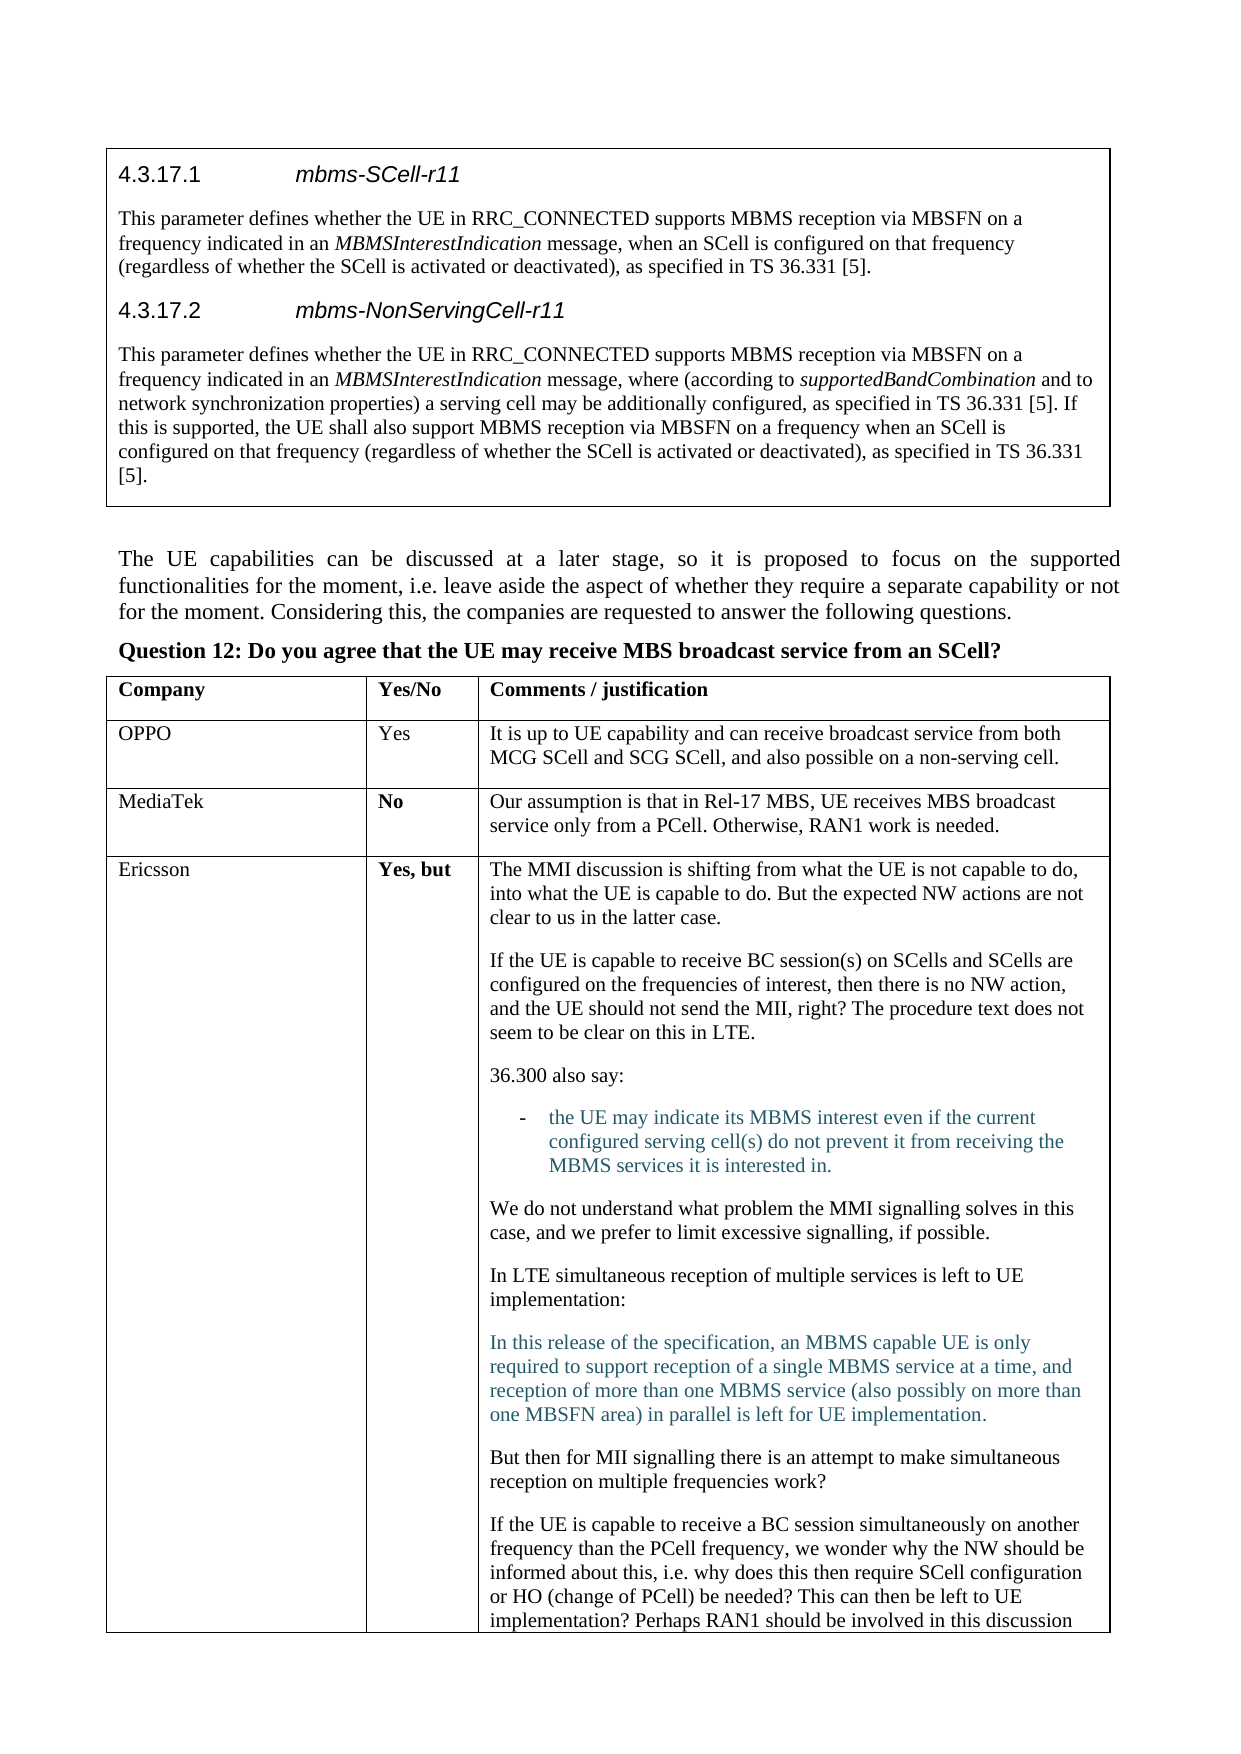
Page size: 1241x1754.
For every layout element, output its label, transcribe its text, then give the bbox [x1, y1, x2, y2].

table_cell No [367, 789, 478, 856]
table_header Yes/No [367, 677, 478, 720]
text The UE capabilities can be discussed at a later stage, so it is proposed to focus on the supported functionalities for the moment, i.e. leave aside the aspect of whether they require a separate capability or not for the moment. Considering this, the companies are requested to answer the following questions. [118, 545, 1122, 624]
table_cell Our assumption is that in Rel-17 MBS, UE receives MBS broadcast service only from a PCell. Otherwise, RAN1 work is needed. [479, 789, 1109, 856]
text Question 12: Do you agree that the UE may receive MBS broadcast service from an SCell? [118, 637, 1122, 663]
table_cell Yes, but [367, 857, 478, 1632]
table_cell MediaTek [107, 789, 366, 856]
table_cell It is up to UE capability and can receive broadcast service from both MCG SCell and SCG SCell, and also possible on a non-serving cell. [479, 721, 1109, 788]
table_header 4.3.17.1 mbms-SCell-r11 This parameter defines whether the UE in RRC_CONNECTED supports MBMS reception via MBSFN on a frequency indicated in an MBMSInterestIndication message, when an SCell is configured on that frequency (regardless of whether the SCell is activated or deactivated), as specified in TS 36.331 [5]. 4.3.17.2 mbms-NonServingCell-r11 This parameter defines whether the UE in RRC_CONNECTED supports MBMS reception via MBSFN on a frequency indicated in an MBMSInterestIndication message, where (according to supportedBandCombination and to network synchronization properties) a serving cell may be additionally configured, as specified in TS 36.331 [5]. If this is supported, the UE shall also support MBMS reception via MBSFN on a frequency when an SCell is configured on that frequency (regardless of whether the SCell is activated or deactivated), as specified in TS 36.331 [5]. [107, 149, 1109, 506]
table_cell Yes [367, 721, 478, 788]
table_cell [479, 857, 1109, 1632]
table_header Comments / justification [479, 677, 1109, 720]
table_cell OPPO [107, 721, 366, 788]
table_header Company [107, 677, 366, 720]
table_cell Ericsson [107, 857, 366, 1632]
